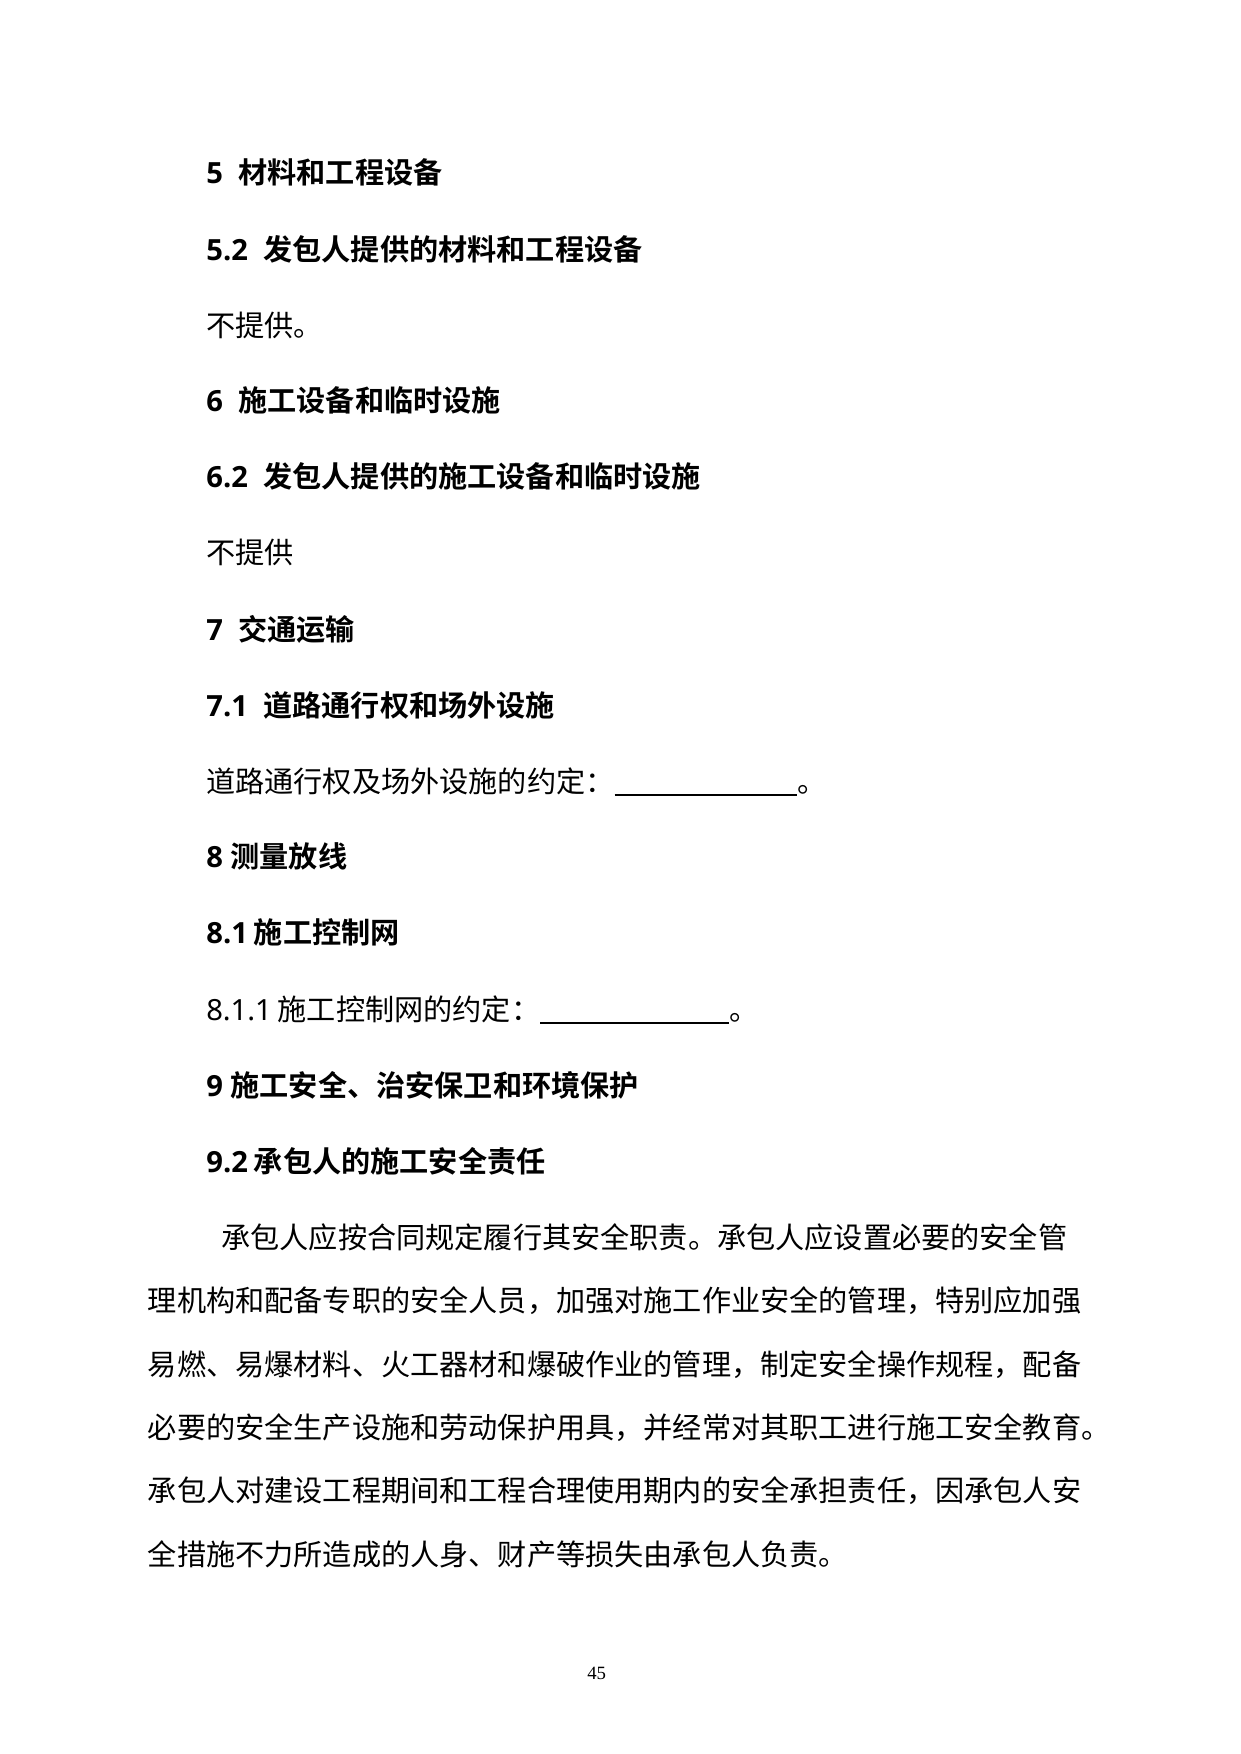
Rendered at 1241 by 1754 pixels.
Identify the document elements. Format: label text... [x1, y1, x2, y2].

text 8 测量放线 [148, 834, 1093, 876]
text 不提供 [148, 530, 1093, 572]
text 6.2 发包人提供的施工设备和临时设施 [148, 454, 1093, 496]
text 9 施工安全、治安保卫和环境保护 [148, 1062, 1093, 1104]
text 不提供。 [148, 302, 1093, 344]
text 8.1施工控制网 [148, 910, 1093, 952]
text 7.1 道路通行权和场外设施 [148, 682, 1093, 724]
text 6 施工设备和临时设施 [148, 378, 1093, 420]
text 9.2承包人的施工安全责任 [148, 1138, 1093, 1181]
text 道路通行权及场外设施的约定： 。 [148, 758, 1093, 800]
text 7 交通运输 [148, 606, 1093, 648]
text 8.1.1施工控制网的约定： 。 [148, 986, 1093, 1028]
text 5 材料和工程设备 [148, 150, 1093, 192]
text 5.2 发包人提供的材料和工程设备 [148, 226, 1093, 268]
text 承包人应按合同规定履行其安全职责。承包人应设置必要的安全管理机构和配备专职的安全人员，加强对施工作业安全的管理，特别应加强易燃、易爆材料、火工器材和爆破作业的管理，制定安全操作规程，配备必要的安全生产设施和劳动保护用具，并经常对其职工进行施工安全教育。承包人对建设工程期间和工程合理使用期内的安全承担责任，因承包人安全措施不力所造成的人身、财产等损失由承包人负责。 [148, 1214, 1093, 1574]
